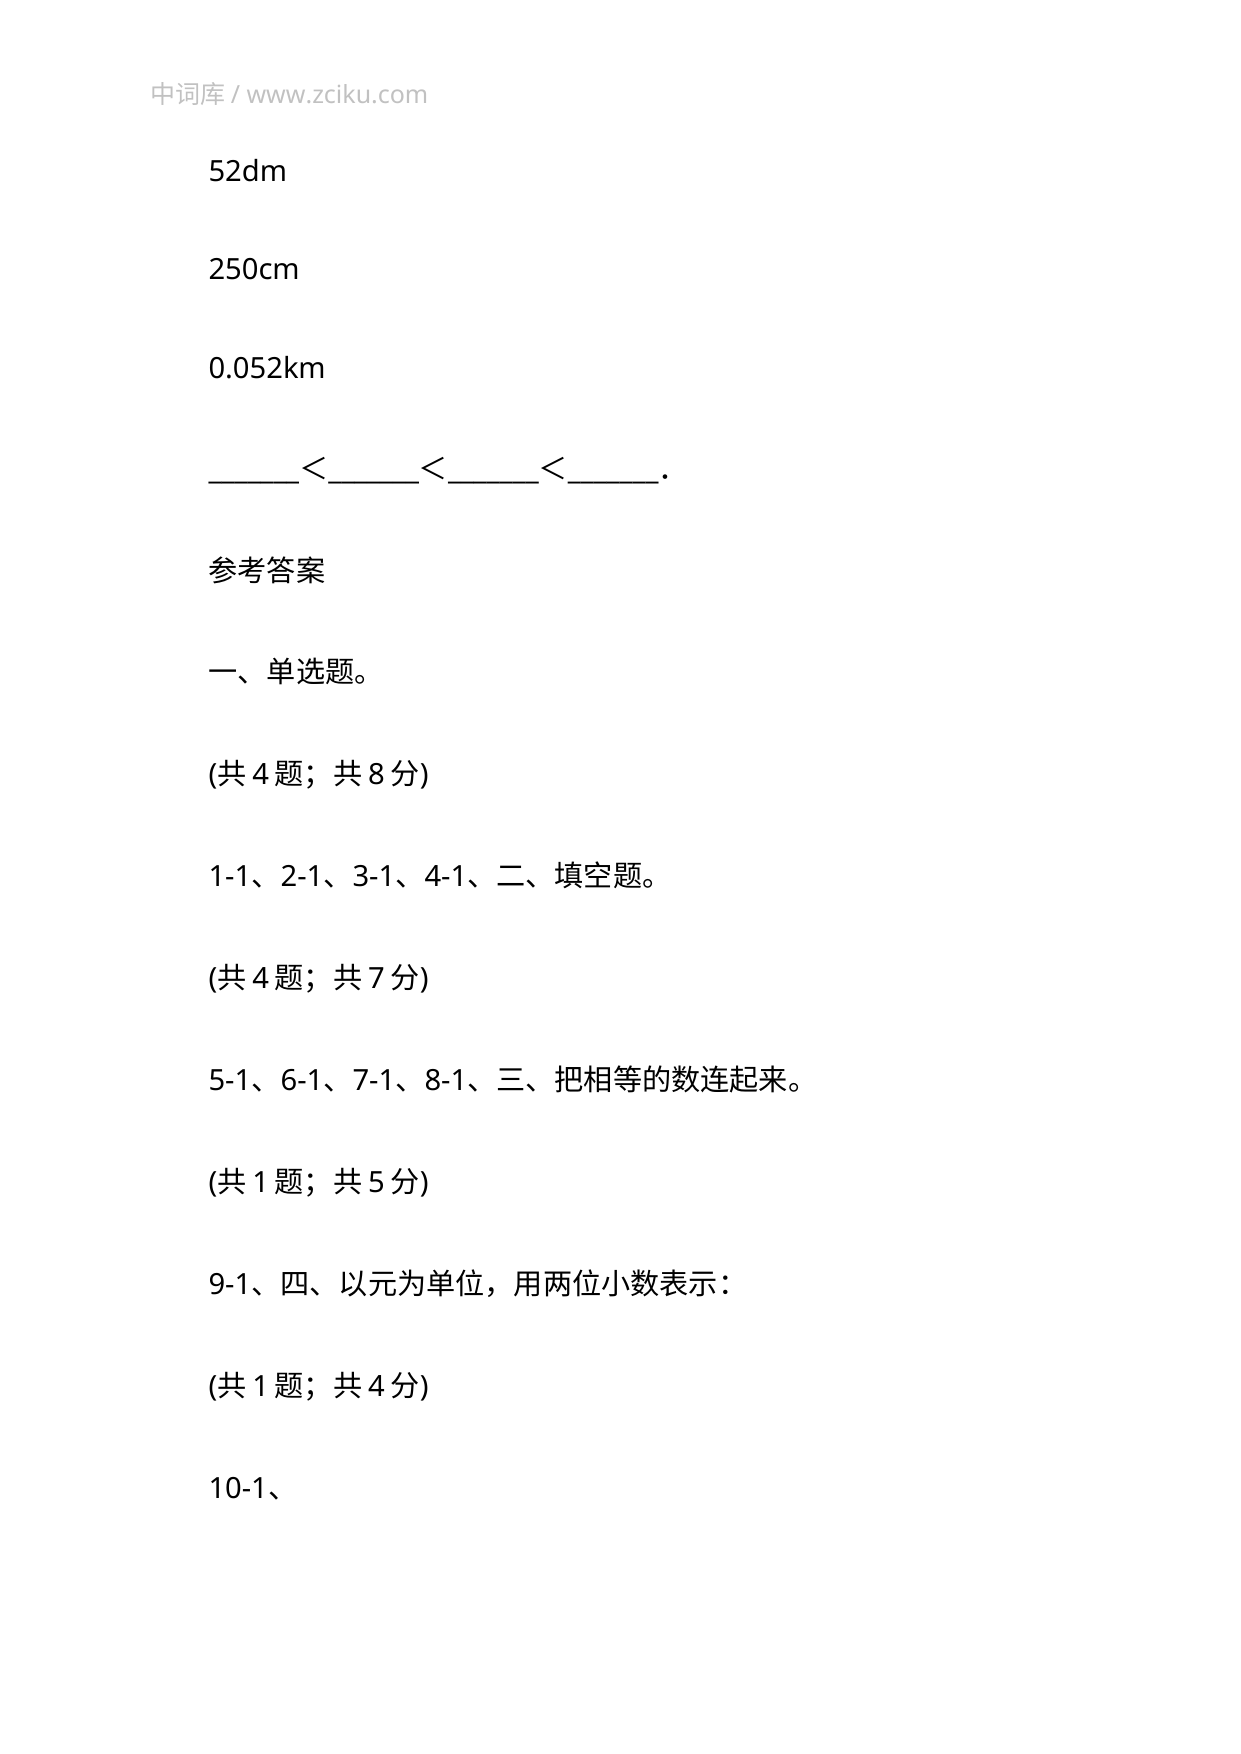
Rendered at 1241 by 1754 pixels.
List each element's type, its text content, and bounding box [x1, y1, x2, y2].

text _______＜_______＜_______＜_______． [150, 445, 1090, 488]
text 5-1、6-1、7-1、8-1、三、把相等的数连起来。 [150, 1057, 1090, 1099]
text (共1题；共5分) [150, 1159, 1090, 1201]
text 1-1、2-1、3-1、4-1、二、填空题。 [150, 853, 1090, 895]
text 0.052km [150, 347, 1090, 387]
text 52dm [150, 150, 1090, 190]
text (共1题；共4分) [150, 1363, 1090, 1405]
text 9-1、四、以元为单位，用两位小数表示： [150, 1261, 1090, 1303]
text 250cm [150, 248, 1090, 288]
text (共4题；共7分) [150, 955, 1090, 997]
text 10-1、 [150, 1465, 1090, 1507]
text 一、单选题。 [150, 649, 1090, 691]
text 参考答案 [150, 547, 1090, 589]
text (共4题；共8分) [150, 751, 1090, 793]
